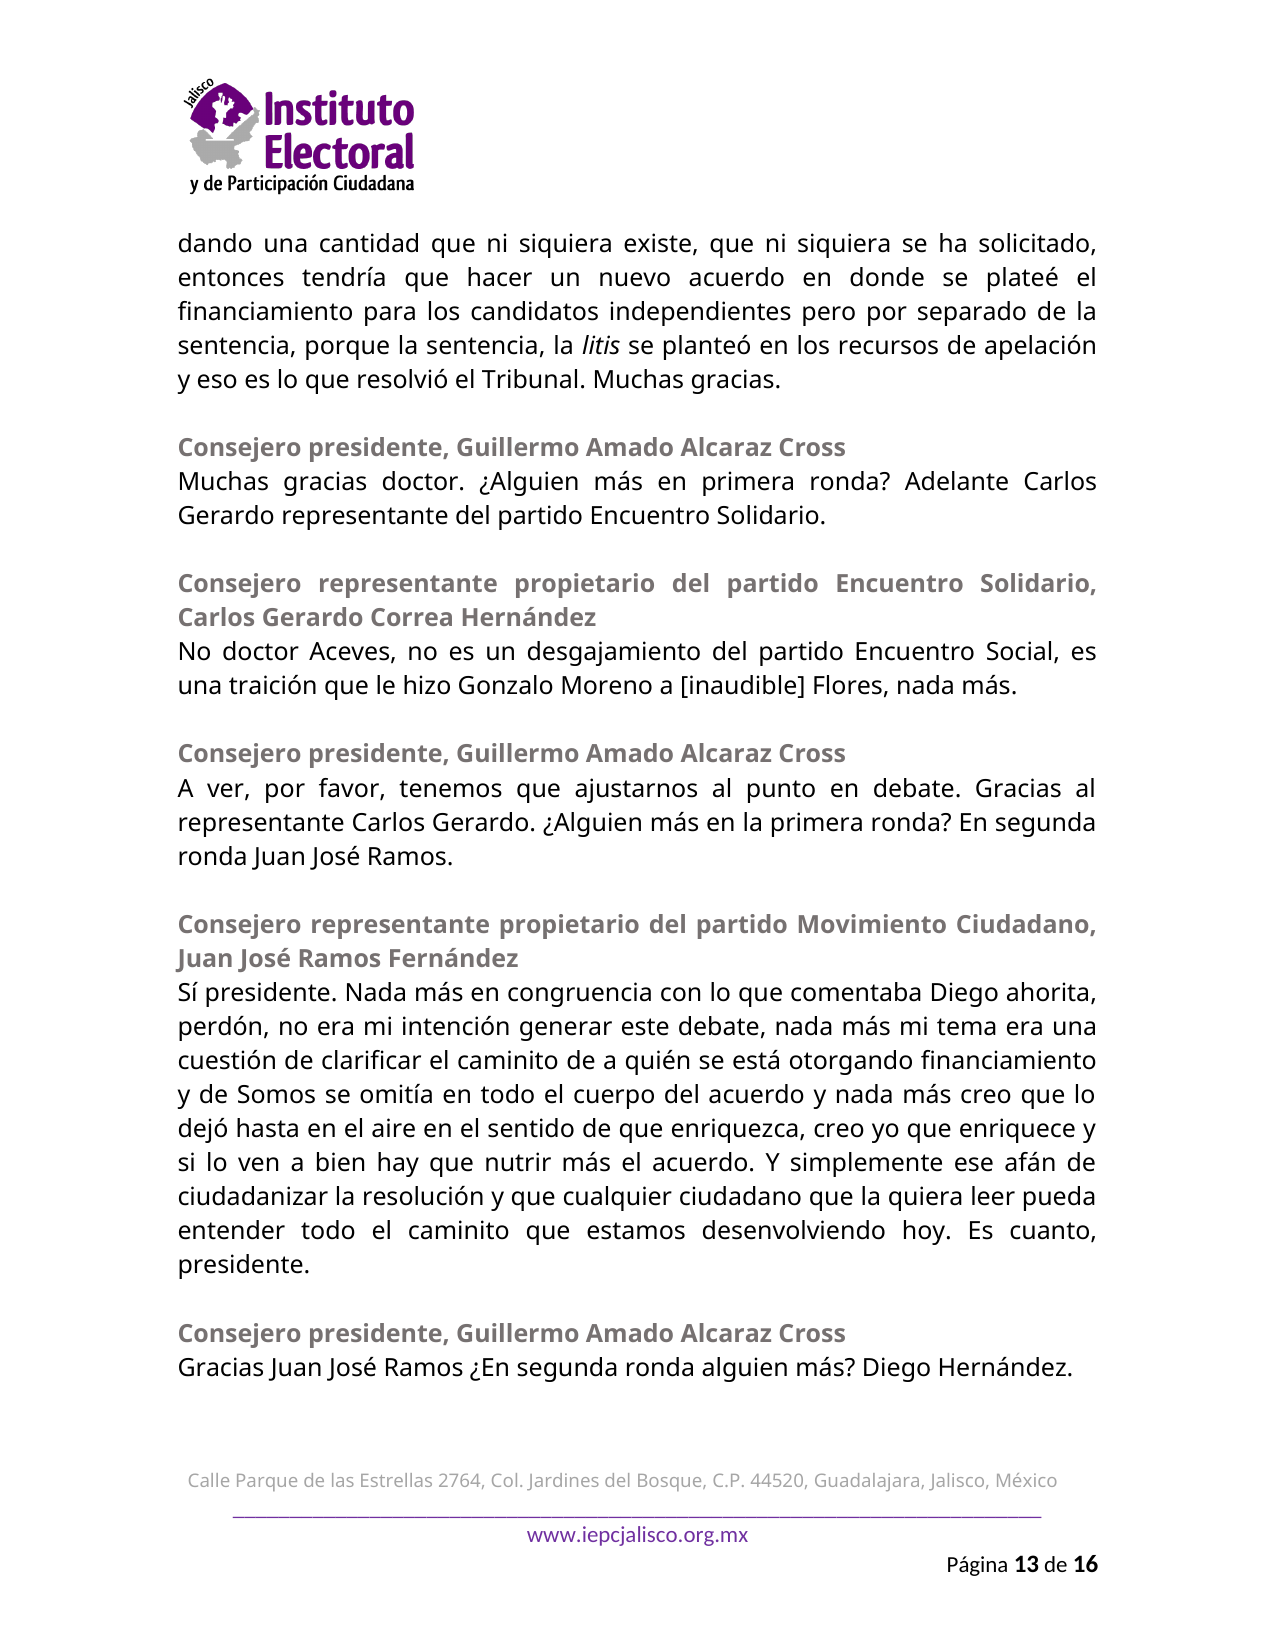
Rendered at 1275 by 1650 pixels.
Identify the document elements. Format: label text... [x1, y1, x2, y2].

text No doctor Aceves, no es un desgajamiento del partido Encuentro Social, es una traición que le hizo Gonzalo Moreno a [inaudible] Flores, nada más. [177, 634, 1098, 702]
text Gracias Juan José Ramos ¿En segunda ronda alguien más? Diego Hernández. [177, 1349, 1098, 1383]
text A ver, por favor, tenemos que ajustarnos al punto en debate. Gracias al representante Carlos Gerardo. ¿Alguien más en la primera ronda? En segunda ronda Juan José Ramos. [177, 770, 1098, 872]
text Sí presidente. Nada más en congruencia con lo que comentaba Diego ahorita, perdón, no era mi intención generar este debate, nada más mi tema era una cuestión de clarificar el caminito de a quién se está otorgando financiamiento y de Somos se omitía en todo el cuerpo del acuerdo y nada más creo que lo dejó hasta en el aire en el sentido de que enriquezca, creo yo que enriquece y si lo ven a bien hay que nutrir más el acuerdo. Y simplemente ese afán de ciudadanizar la resolución y que cualquier ciudadano que la quiera leer pueda entender todo el caminito que estamos desenvolviendo hoy. Es cuanto, presidente. [177, 974, 1098, 1281]
text Consejero presidente, Guillermo Amado Alcaraz Cross [177, 1315, 1098, 1349]
text Consejero presidente, Guillermo Amado Alcaraz Cross [177, 429, 1098, 464]
text Consejero representante propietario del partido Movimiento Ciudadano, Juan José Ramos Fernández [177, 906, 1098, 974]
picture [177, 73, 424, 198]
text Consejero presidente, Guillermo Amado Alcaraz Cross [177, 736, 1098, 770]
text Consejero representante propietario del partido Encuentro Solidario, Carlos Gerardo Correa Hernández [177, 566, 1098, 634]
text Muchas gracias doctor. ¿Alguien más en primera ronda? Adelante Carlos Gerardo representante del partido Encuentro Solidario. [177, 464, 1098, 532]
